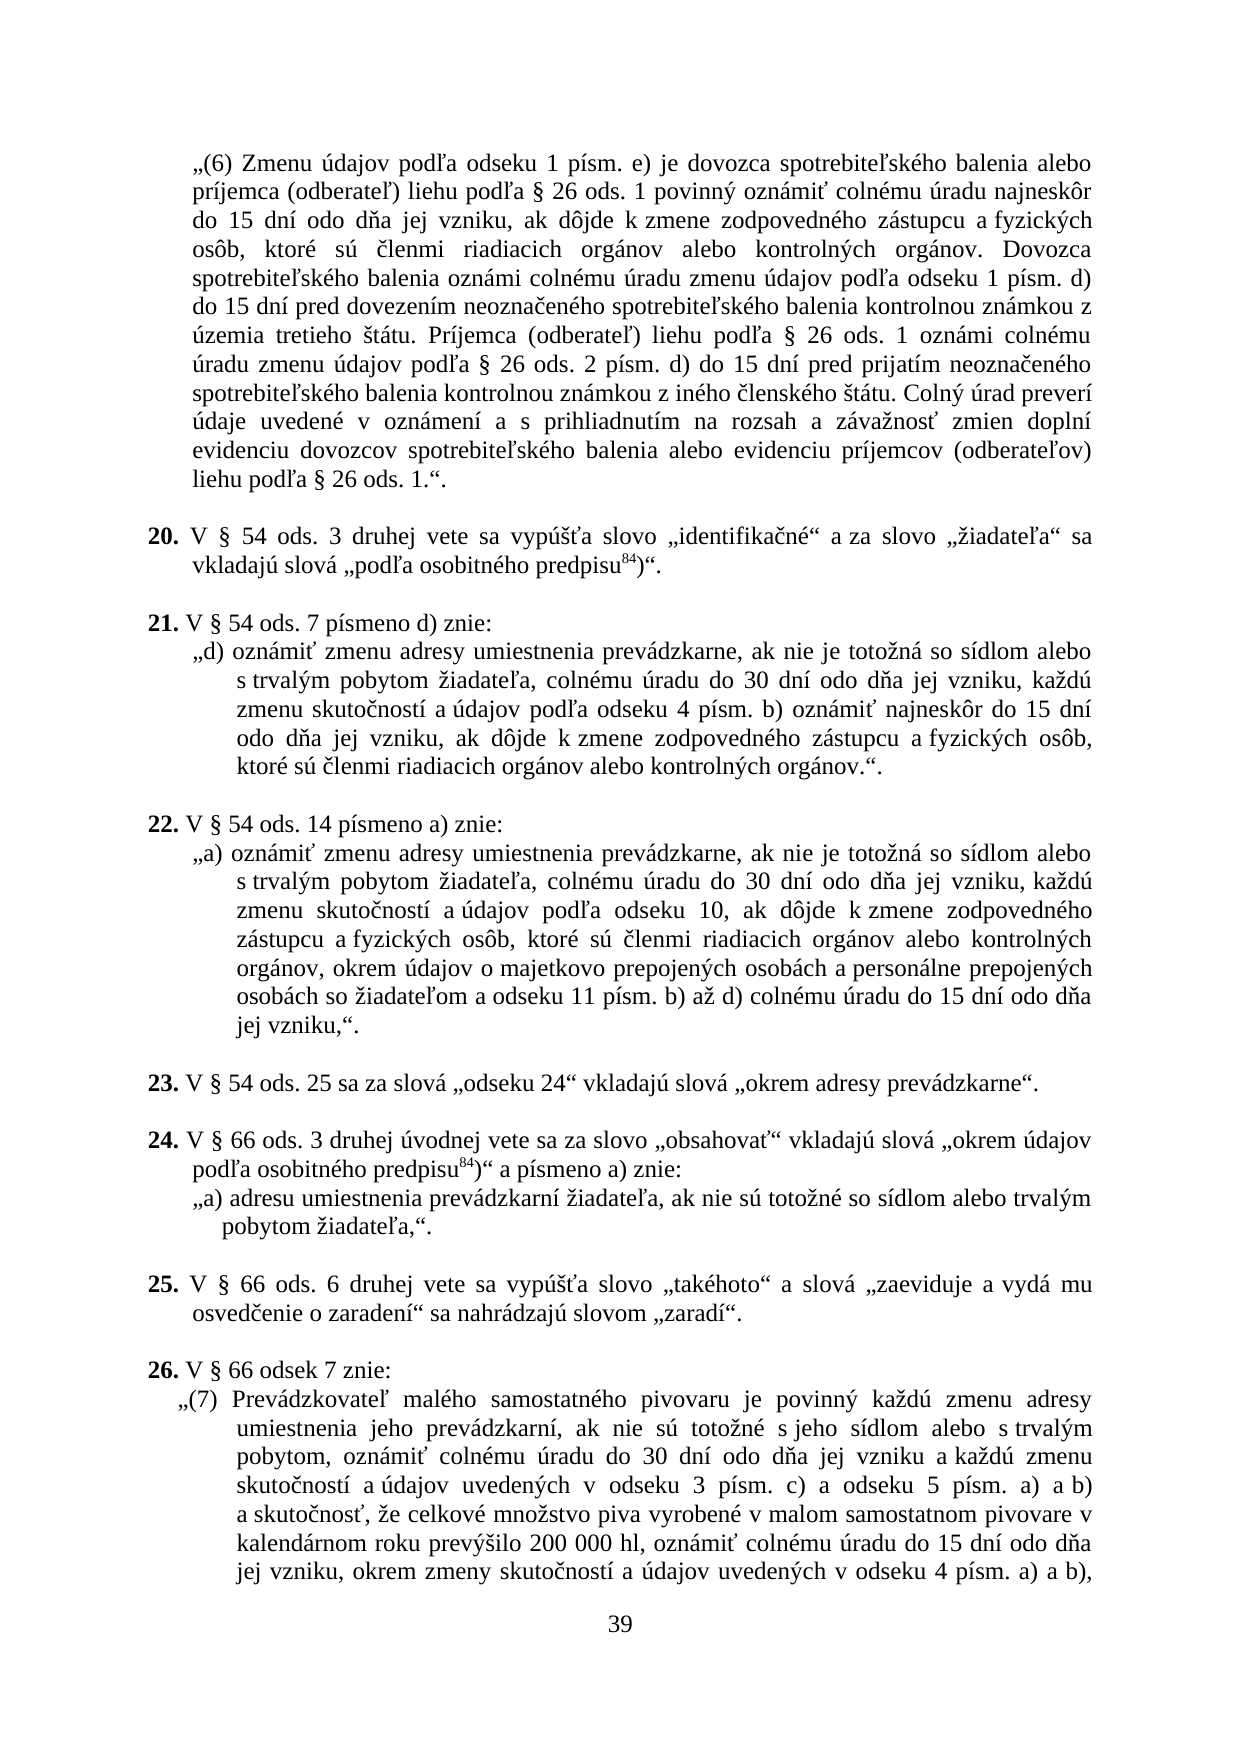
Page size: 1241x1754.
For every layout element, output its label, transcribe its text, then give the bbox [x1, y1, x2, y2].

text „a) oznámiť zmenu adresy umiestnenia prevádzkarne, ak nie je totožná so sídlom alebo s trvalým pobytom žiadateľa, colnému úradu do 30 dní odo dňa jej vzniku, každú zmenu skutočností a údajov podľa odseku 10, ak dôjde k zmene zodpovedného zástupcu a fyzických osôb, ktoré sú členmi riadiacich orgánov alebo kontrolných orgánov, okrem údajov o majetkovo prepojených osobách a personálne prepojených osobách so žiadateľom a odseku 11 písm. b) až d) colnému úradu do 15 dní odo dňa jej vzniku,“. [192, 838, 1092, 1039]
text „a) adresu umiestnenia prevádzkarní žiadateľa, ak nie sú totožné so sídlom alebo trvalým pobytom žiadateľa,“. [192, 1183, 1092, 1240]
text 20. V § 54 ods. 3 druhej vete sa vypúšťa slovo „identifikačné“ a za slovo „žiadateľa“ sa vkladajú slová „podľa osobitného predpisu84)“. [148, 521, 1092, 579]
text „d) oznámiť zmenu adresy umiestnenia prevádzkarne, ak nie je totožná so sídlom alebo s trvalým pobytom žiadateľa, colnému úradu do 30 dní odo dňa jej vzniku, každú zmenu skutočností a údajov podľa odseku 4 písm. b) oznámiť najneskôr do 15 dní odo dňa jej vzniku, ak dôjde k zmene zodpovedného zástupcu a fyzických osôb, ktoré sú členmi riadiacich orgánov alebo kontrolných orgánov.“. [192, 636, 1092, 780]
text 23. V § 54 ods. 25 sa za slová „odseku 24“ vkladajú slová „okrem adresy prevádzkarne“. [148, 1068, 1092, 1096]
text 21. V § 54 ods. 7 písmeno d) znie: [148, 608, 1092, 636]
text 25. V § 66 ods. 6 druhej vete sa vypúšťa slovo „takéhoto“ a slová „zaeviduje a vydá mu osvedčenie o zaradení“ sa nahrádzajú slovom „zaradí“. [148, 1269, 1092, 1326]
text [177, 1384, 1092, 1585]
text 22. V § 54 ods. 14 písmeno a) znie: [148, 809, 1092, 838]
text 26. V § 66 odsek 7 znie: [148, 1355, 1092, 1384]
text „(6) Zmenu údajov podľa odseku 1 písm. e) je dovozca spotrebiteľského balenia alebo príjemca (odberateľ) liehu podľa § 26 ods. 1 povinný oznámiť colnému úradu najneskôr do 15 dní odo dňa jej vzniku, ak dôjde k zmene zodpovedného zástupcu a fyzických osôb, ktoré sú členmi riadiacich orgánov alebo kontrolných orgánov. Dovozca spotrebiteľského balenia oznámi colnému úradu zmenu údajov podľa odseku 1 písm. d) do 15 dní pred dovezením neoznačeného spotrebiteľského balenia kontrolnou známkou z územia tretieho štátu. Príjemca (odberateľ) liehu podľa § 26 ods. 1 oznámi colnému úradu zmenu údajov podľa § 26 ods. 2 písm. d) do 15 dní pred prijatím neoznačeného spotrebiteľského balenia kontrolnou známkou z iného členského štátu. Colný úrad preverí údaje uvedené v oznámení a s prihliadnutím na rozsah a závažnosť zmien doplní evidenciu dovozcov spotrebiteľského balenia alebo evidenciu príjemcov (odberateľov) liehu podľa § 26 ods. 1.“. [162, 148, 1092, 493]
text 24. V § 66 ods. 3 druhej úvodnej vete sa za slovo „obsahovať“ vkladajú slová „okrem údajov podľa osobitného predpisu84)“ a písmeno a) znie: [148, 1125, 1092, 1183]
